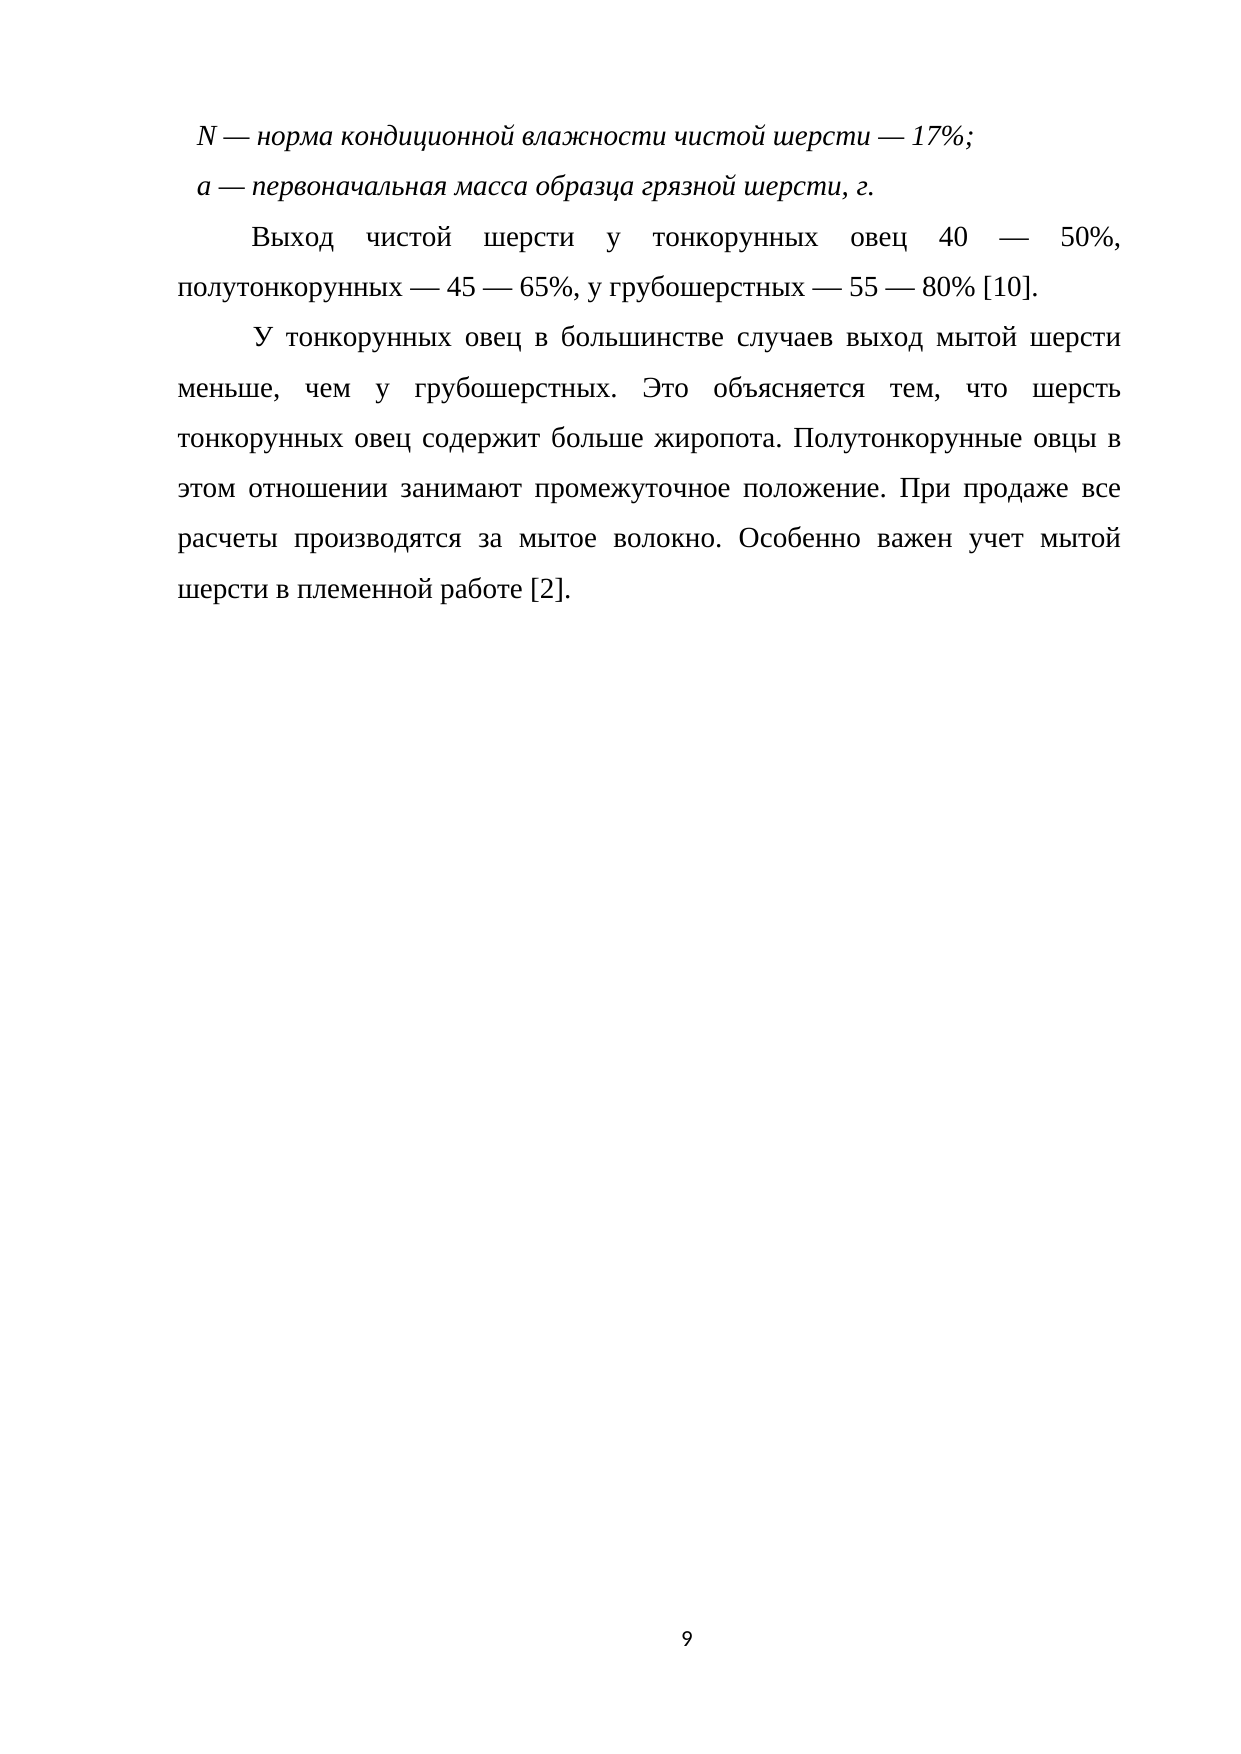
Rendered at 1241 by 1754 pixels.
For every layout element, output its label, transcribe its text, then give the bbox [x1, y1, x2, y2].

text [197, 118, 1103, 202]
text У тонкорунных овец в большинстве случаев выход мытой шерсти меньше, чем у грубошерстных. Это объясняется тем, что шерсть тонкорунных овец содержит больше жиропота. Полутонкорунные овцы в этом отношении занимают промежуточное положение. При продаже все расчеты производятся за мытое волокно. Особенно важен учет мытой шерсти в племенной работе [2]. [177, 319, 1122, 604]
text Выход чистой шерсти у тонкорунных овец 40 — 50%, полутонкорунных — 45 — 65%, у грубошерстных — 55 — 80% [10]. [177, 219, 1122, 303]
